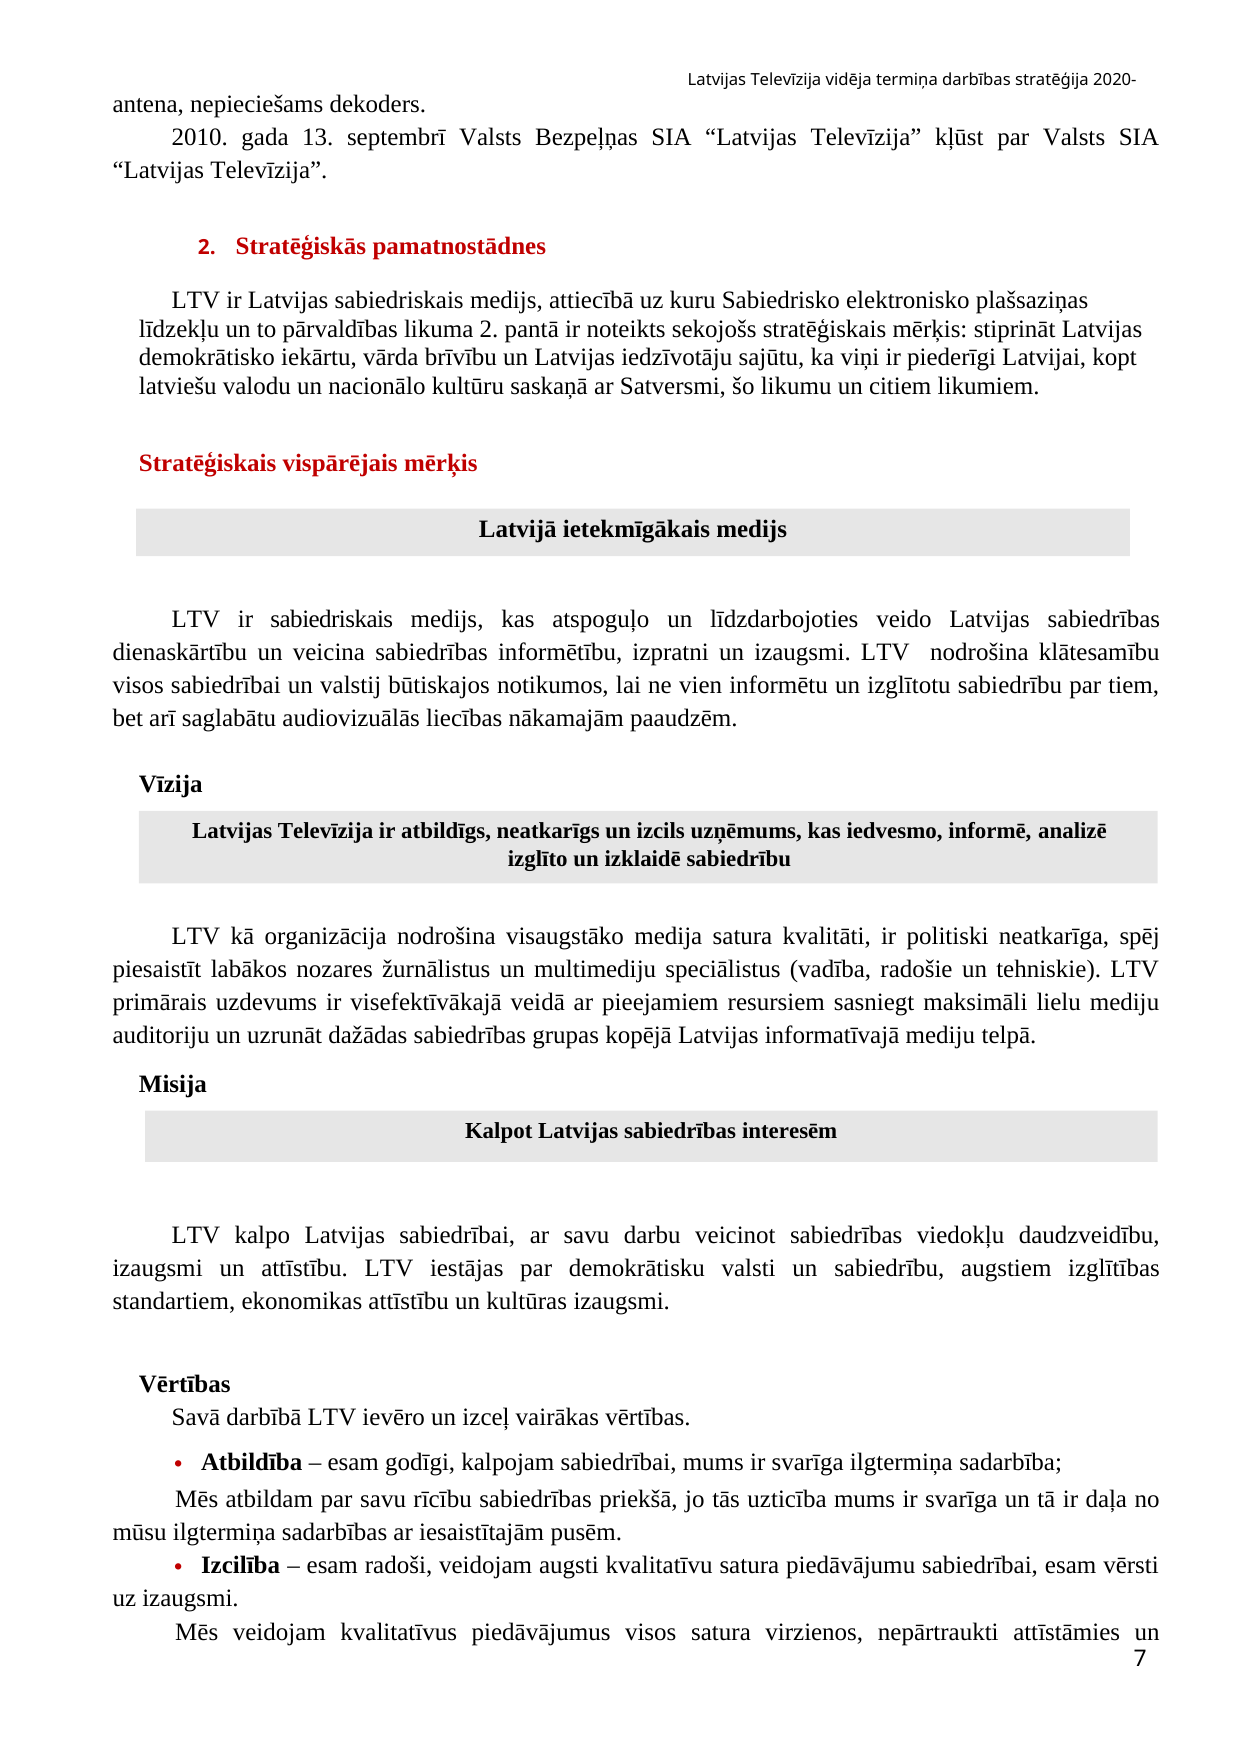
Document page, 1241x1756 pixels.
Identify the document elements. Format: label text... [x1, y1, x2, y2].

text LTV kalpo Latvijas sabiedrībai, ar savu darbu veicinot sabiedrības viedokļu daudzveidību, izaugsmi un attīstību. LTV iestājas par demokrātisku valsti un sabiedrību, augstiem izglītības standartiem, ekonomikas attīstību un kultūras izaugsmi. [112, 1220, 1160, 1315]
subtitle Misija [139, 1069, 1157, 1098]
text Mēs atbildam par savu rīcību sabiedrības priekšā, jo tās uzticība mums ir svarīga un tā ir daļa no mūsu ilgtermiņa sadarbības ar iesaistītajām pusēm. [112, 1484, 1160, 1546]
list Izcilība – esam radoši, veidojam augsti kvalitatīvu satura piedāvājumu sabiedrībai, esam vērsti uz izaugsmi. [112, 1550, 1160, 1612]
text LTV ir sabiedriskais medijs, kas atspoguļo un līdzdarbojoties veido Latvijas sabiedrības dienaskārtību un veicina sabiedrības informētību, izpratni un izaugsmi. LTV nodrošina klātesamību visos sabiedrībai un valstij būtiskajos notikumos, lai ne vien informētu un izglītotu sabiedrību par tiem, bet arī saglabātu audiovizuālās liecības nākamajām paaudzēm. [112, 604, 1160, 732]
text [112, 1617, 1160, 1645]
text LTV ir Latvijas sabiedriskais medijs, attiecībā uz kuru Sabiedrisko elektronisko plašsaziņas līdzekļu un to pārvaldības likuma 2. pantā ir noteikts sekojošs stratēģiskais mērķis: stiprināt Latvijas demokrātisko iekārtu, vārda brīvību un Latvijas iedzīvotāju sajūtu, ka viņi ir piederīgi Latvijai, kopt latviešu valodu un nacionālo kultūru saskaņā ar Satversmi, šo likumu un citiem likumiem. [139, 285, 1157, 400]
text Stratēģiskais vispārējais mērķis [83, 448, 1157, 477]
list Atbildība – esam godīgi, kalpojam sabiedrībai, mums ir svarīga ilgtermiņa sadarbība; [112, 1447, 1157, 1476]
text Savā darbībā LTV ievēro un izceļ vairākas vērtības. [139, 1402, 1157, 1431]
subtitle Stratēģiskās pamatnostādnes [198, 231, 1157, 261]
text LTV kā organizācija nodrošina visaugstāko medija satura kvalitāti, ir politiski neatkarīga, spēj piesaistīt labākos nozares žurnālistus un multimediju speciālistus (vadība, radošie un tehniskie). LTV primārais uzdevums ir visefektīvākajā veidā ar pieejamiem resursiem sasniegt maksimāli lielu mediju auditoriju un uzrunāt dažādas sabiedrības grupas kopējā Latvijas informatīvajā mediju telpā. [112, 921, 1160, 1048]
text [112, 89, 1160, 117]
subtitle Vīzija [139, 769, 1157, 798]
subtitle Vērtības [139, 1369, 1157, 1398]
text 2010. gada 13. septembrī Valsts Bezpeļņas SIA “Latvijas Televīzija” kļūst par Valsts SIA “Latvijas Televīzija”. [112, 122, 1160, 183]
